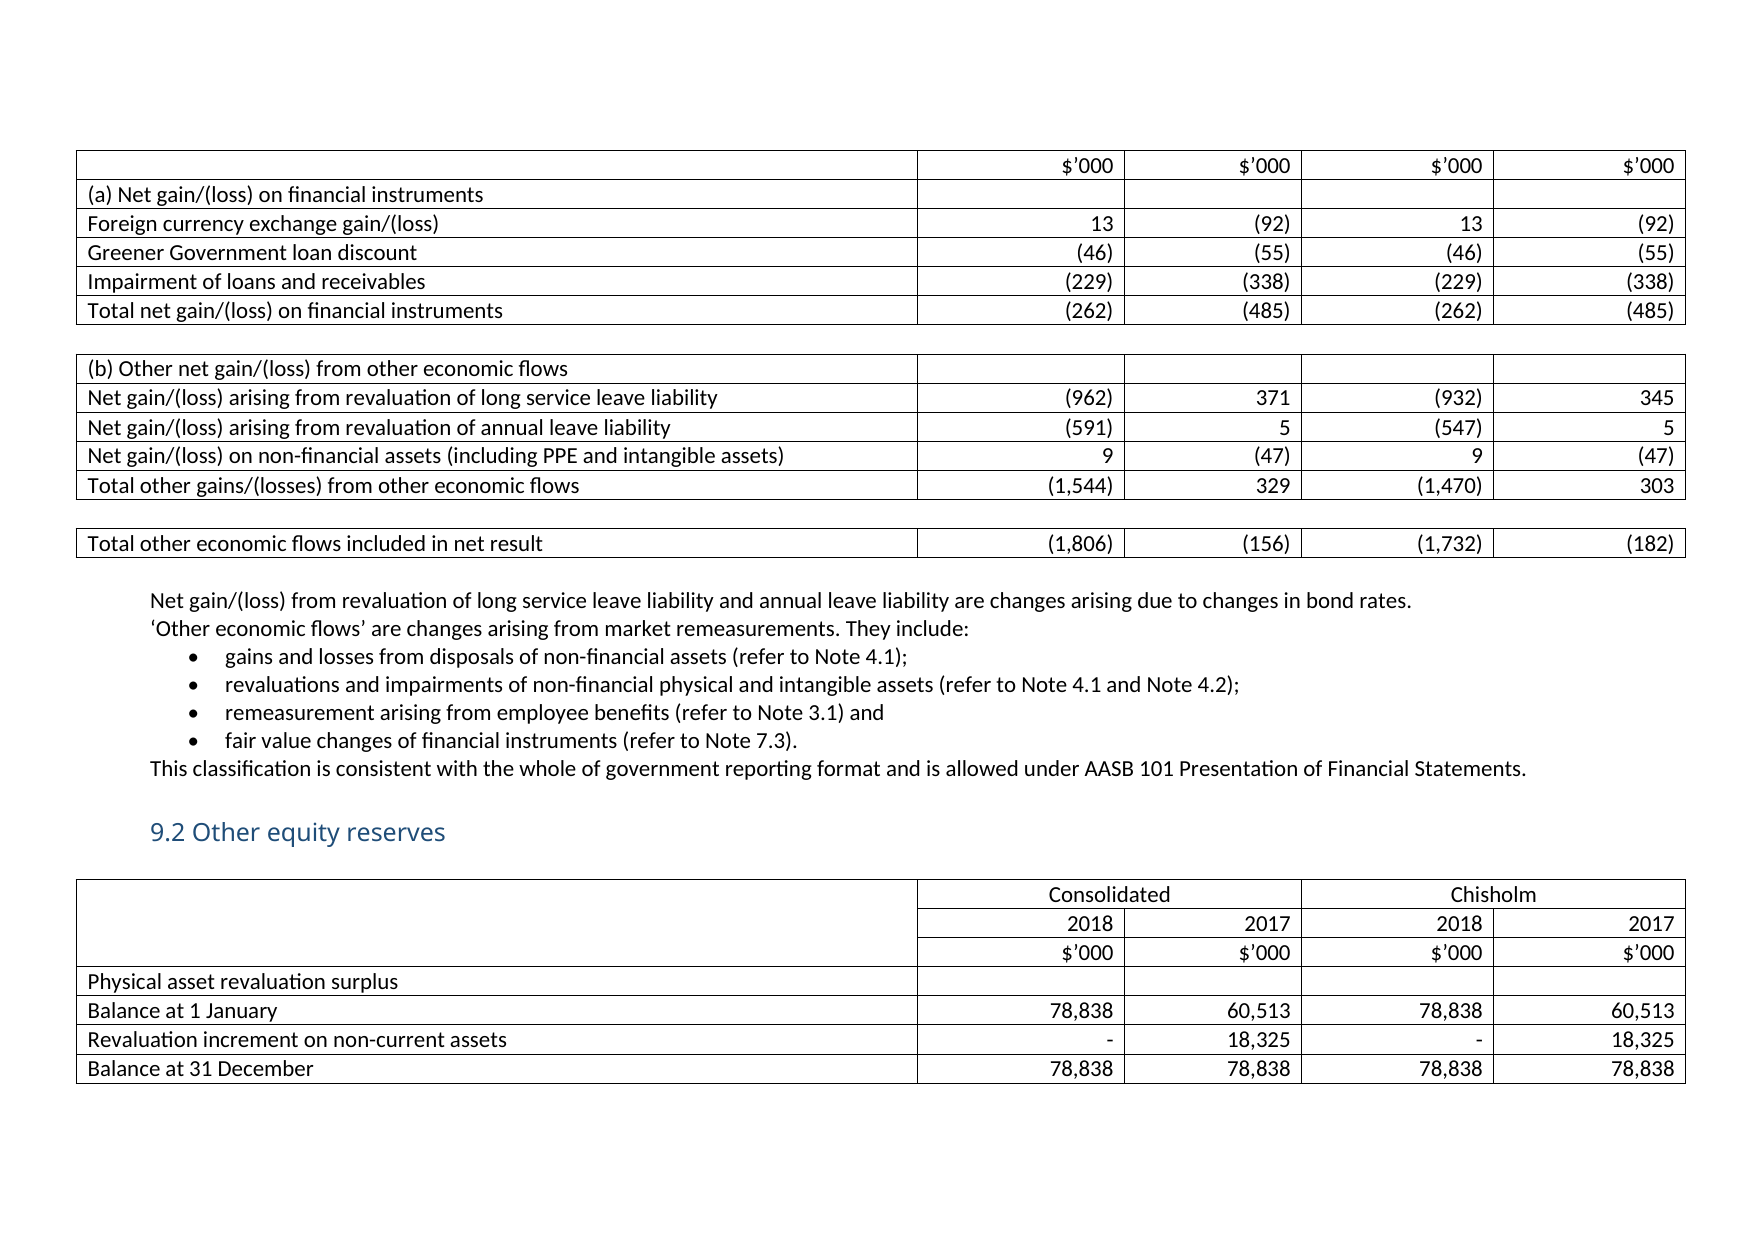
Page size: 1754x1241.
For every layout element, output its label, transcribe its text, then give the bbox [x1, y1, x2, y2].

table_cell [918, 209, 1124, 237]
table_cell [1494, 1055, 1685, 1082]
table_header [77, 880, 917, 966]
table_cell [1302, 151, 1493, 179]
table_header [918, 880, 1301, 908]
text Net gain/(loss) from revaluation of long service leave liability and annual leave liability are changes arising due to changes in bond rates. [150, 586, 1604, 614]
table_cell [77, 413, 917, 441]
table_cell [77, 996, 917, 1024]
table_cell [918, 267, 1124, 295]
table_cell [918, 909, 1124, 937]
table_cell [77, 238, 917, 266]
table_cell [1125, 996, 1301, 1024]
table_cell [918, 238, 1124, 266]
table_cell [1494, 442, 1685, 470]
subtitle 9.2 Other equity reserves [150, 814, 1604, 848]
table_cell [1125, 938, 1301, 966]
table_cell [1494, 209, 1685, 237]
text ‘Other economic flows’ are changes arising from market remeasurements. They include: [150, 614, 1604, 642]
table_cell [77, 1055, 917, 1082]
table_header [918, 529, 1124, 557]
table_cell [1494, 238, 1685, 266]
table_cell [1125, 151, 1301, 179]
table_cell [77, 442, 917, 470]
list fair value changes of financial instruments (refer to Note 7.3). [187, 726, 1604, 754]
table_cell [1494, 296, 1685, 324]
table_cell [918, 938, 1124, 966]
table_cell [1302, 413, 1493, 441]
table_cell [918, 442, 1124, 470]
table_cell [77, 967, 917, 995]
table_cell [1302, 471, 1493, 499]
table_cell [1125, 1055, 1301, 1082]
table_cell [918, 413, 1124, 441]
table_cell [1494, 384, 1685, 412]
list gains and losses from disposals of non-financial assets (refer to Note 4.1); [187, 642, 1604, 670]
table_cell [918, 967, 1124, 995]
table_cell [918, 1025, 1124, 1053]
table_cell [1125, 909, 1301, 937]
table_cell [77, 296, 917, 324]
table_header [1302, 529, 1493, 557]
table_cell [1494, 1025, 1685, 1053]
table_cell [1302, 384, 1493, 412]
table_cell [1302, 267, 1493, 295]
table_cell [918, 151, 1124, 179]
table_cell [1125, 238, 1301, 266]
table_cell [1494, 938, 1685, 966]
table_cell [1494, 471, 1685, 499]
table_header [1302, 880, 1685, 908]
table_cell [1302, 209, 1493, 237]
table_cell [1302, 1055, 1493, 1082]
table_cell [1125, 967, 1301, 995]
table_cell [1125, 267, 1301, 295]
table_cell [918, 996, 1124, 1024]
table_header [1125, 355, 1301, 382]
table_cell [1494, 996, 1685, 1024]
list remeasurement arising from employee benefits (refer to Note 3.1) and [187, 698, 1604, 726]
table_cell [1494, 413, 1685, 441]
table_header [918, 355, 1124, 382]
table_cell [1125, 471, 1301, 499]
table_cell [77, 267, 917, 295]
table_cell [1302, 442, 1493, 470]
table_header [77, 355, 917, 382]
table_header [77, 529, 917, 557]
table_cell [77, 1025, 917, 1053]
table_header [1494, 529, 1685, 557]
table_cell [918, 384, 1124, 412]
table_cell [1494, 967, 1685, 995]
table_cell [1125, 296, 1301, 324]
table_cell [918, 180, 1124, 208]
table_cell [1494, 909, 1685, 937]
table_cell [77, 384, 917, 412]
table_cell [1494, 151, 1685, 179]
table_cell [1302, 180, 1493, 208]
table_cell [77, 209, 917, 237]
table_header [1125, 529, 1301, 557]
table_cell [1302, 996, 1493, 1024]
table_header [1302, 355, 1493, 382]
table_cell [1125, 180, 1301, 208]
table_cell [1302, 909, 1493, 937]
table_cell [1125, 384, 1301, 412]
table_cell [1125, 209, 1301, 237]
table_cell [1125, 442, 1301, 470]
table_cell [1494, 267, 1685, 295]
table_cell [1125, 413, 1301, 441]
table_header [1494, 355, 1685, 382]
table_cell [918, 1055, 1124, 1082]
text This classification is consistent with the whole of government reporting format and is allowed under AASB 101 Presentation of Financial Statements. [150, 754, 1604, 782]
list revaluations and impairments of non-financial physical and intangible assets (refer to Note 4.1 and Note 4.2); [187, 670, 1604, 698]
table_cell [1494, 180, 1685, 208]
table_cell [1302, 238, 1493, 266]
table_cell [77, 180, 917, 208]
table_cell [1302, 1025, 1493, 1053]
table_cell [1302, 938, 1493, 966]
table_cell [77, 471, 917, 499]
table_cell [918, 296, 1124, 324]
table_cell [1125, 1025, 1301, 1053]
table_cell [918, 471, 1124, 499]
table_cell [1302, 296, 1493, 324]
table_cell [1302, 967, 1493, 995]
